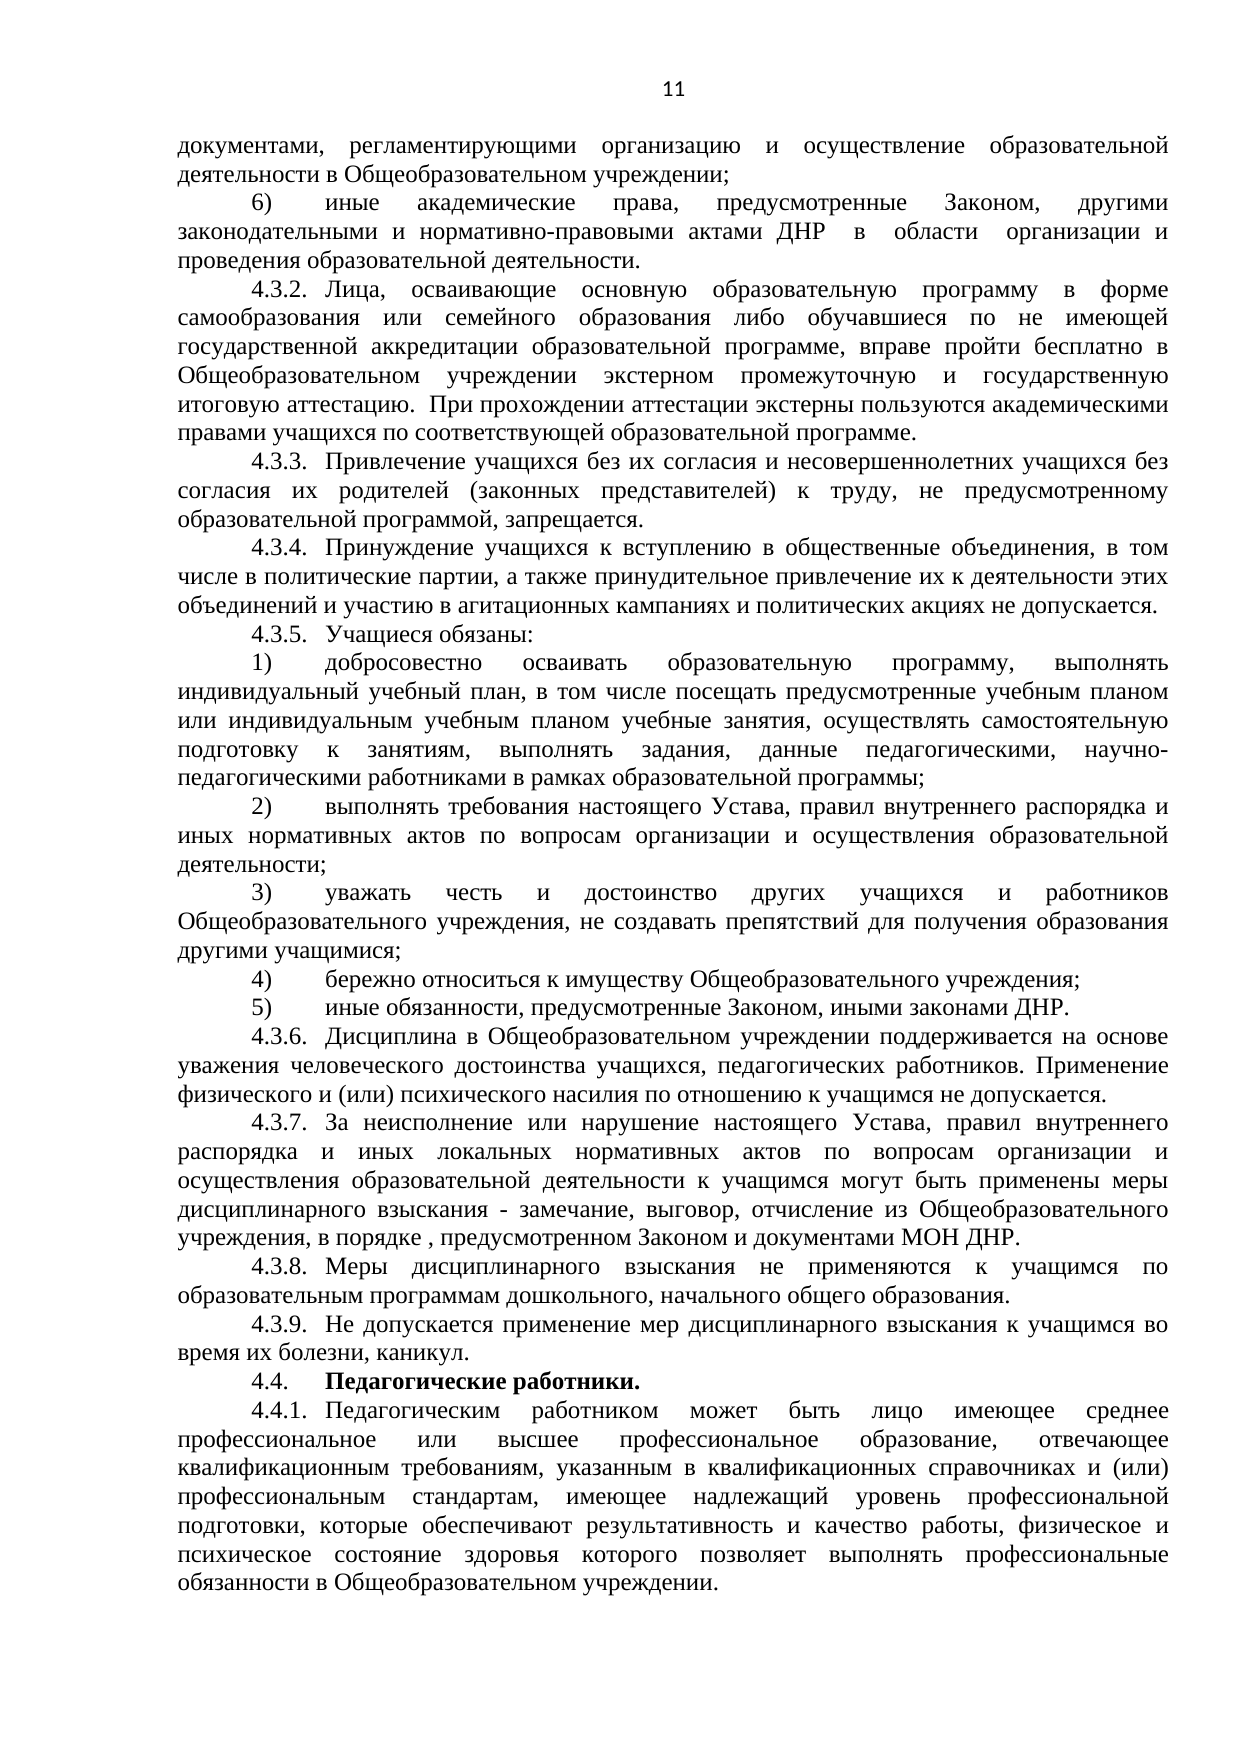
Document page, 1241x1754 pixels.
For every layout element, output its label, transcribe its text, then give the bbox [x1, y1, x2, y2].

list добросовестно осваивать образовательную программу, выполнять индивидуальный учебный план, в том числе посещать предусмотренные учебным планом или индивидуальным учебным планом учебные занятия, осуществлять самостоятельную подготовку к занятиям, выполнять задания, данные педагогическими, научно-педагогическими работниками в рамках образовательной программы; [177, 647, 1169, 791]
list бережно относиться к имуществу Общеобразовательного учреждения; [177, 964, 1169, 992]
list иные обязанности, предусмотренные Законом, иными законами ДНР. [177, 992, 1169, 1021]
list выполнять требования настоящего Устава, правил внутреннего распорядка и иных нормативных актов по вопросам организации и осуществления образовательной деятельности; [177, 791, 1169, 877]
text 4.3.9. Не допускается применение мер дисциплинарного взыскания к учащимся во время их болезни, каникул. [177, 1309, 1169, 1366]
list уважать честь и достоинство других учащихся и работников Общеобразовательного учреждения, не создавать препятствий для получения образования другими учащимися; [177, 877, 1169, 964]
text 4.3.4. Принуждение учащихся к вступлению в общественные объединения, в том числе в политические партии, а также принудительное привлечение их к деятельности этих объединений и участию в агитационных кампаниях и политических акциях не допускается. [177, 532, 1169, 619]
text 4.3.2. Лица, осваивающие основную образовательную программу в форме самообразования или семейного образования либо обучавшиеся по не имеющей государственной аккредитации образовательной программе, вправе пройти бесплатно в Общеобразовательном учреждении экстерном промежуточную и государственную итоговую аттестацию. При прохождении аттестации экстерны пользуются академическими правами учащихся по соответствующей образовательной программе. [177, 274, 1169, 446]
text 4.4. Педагогические работники. [177, 1366, 1169, 1395]
text 4.3.7. За неисполнение или нарушение настоящего Устава, правил внутреннего распорядка и иных локальных нормативных актов по вопросам организации и осуществления образовательной деятельности к учащимся могут быть применены меры дисциплинарного взыскания - замечание, выговор, отчисление из Общеобразовательного учреждения, в порядке , предусмотренном Законом и документами МОН ДНР. [177, 1107, 1169, 1251]
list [177, 130, 1169, 187]
list иные академические права, предусмотренные Законом, другими законодательными и нормативно-правовыми актами ДНР в области организации и проведения образовательной деятельности. [177, 187, 1169, 274]
text 4.3.3. Привлечение учащихся без их согласия и несовершеннолетних учащихся без согласия их родителей (законных представителей) к труду, не предусмотренному образовательной программой, запрещается. [177, 446, 1169, 532]
text 4.3.5. Учащиеся обязаны: [177, 619, 1169, 647]
text 4.4.1. Педагогическим работником может быть лицо имеющее среднее профессиональное или высшее профессиональное образование, отвечающее квалификационным требованиям, указанным в квалификационных справочниках и (или) профессиональным стандартам, имеющее надлежащий уровень профессиональной подготовки, которые обеспечивают результативность и качество работы, физическое и психическое состояние здоровья которого позволяет выполнять профессиональные обязанности в Общеобразовательном учреждении. [177, 1395, 1169, 1596]
text 4.3.8. Меры дисциплинарного взыскания не применяются к учащимся по образовательным программам дошкольного, начального общего образования. [177, 1251, 1169, 1309]
text 4.3.6. Дисциплина в Общеобразовательном учреждении поддерживается на основе уважения человеческого достоинства учащихся, педагогических работников. Применение физического и (или) психического насилия по отношению к учащимся не допускается. [177, 1021, 1169, 1107]
